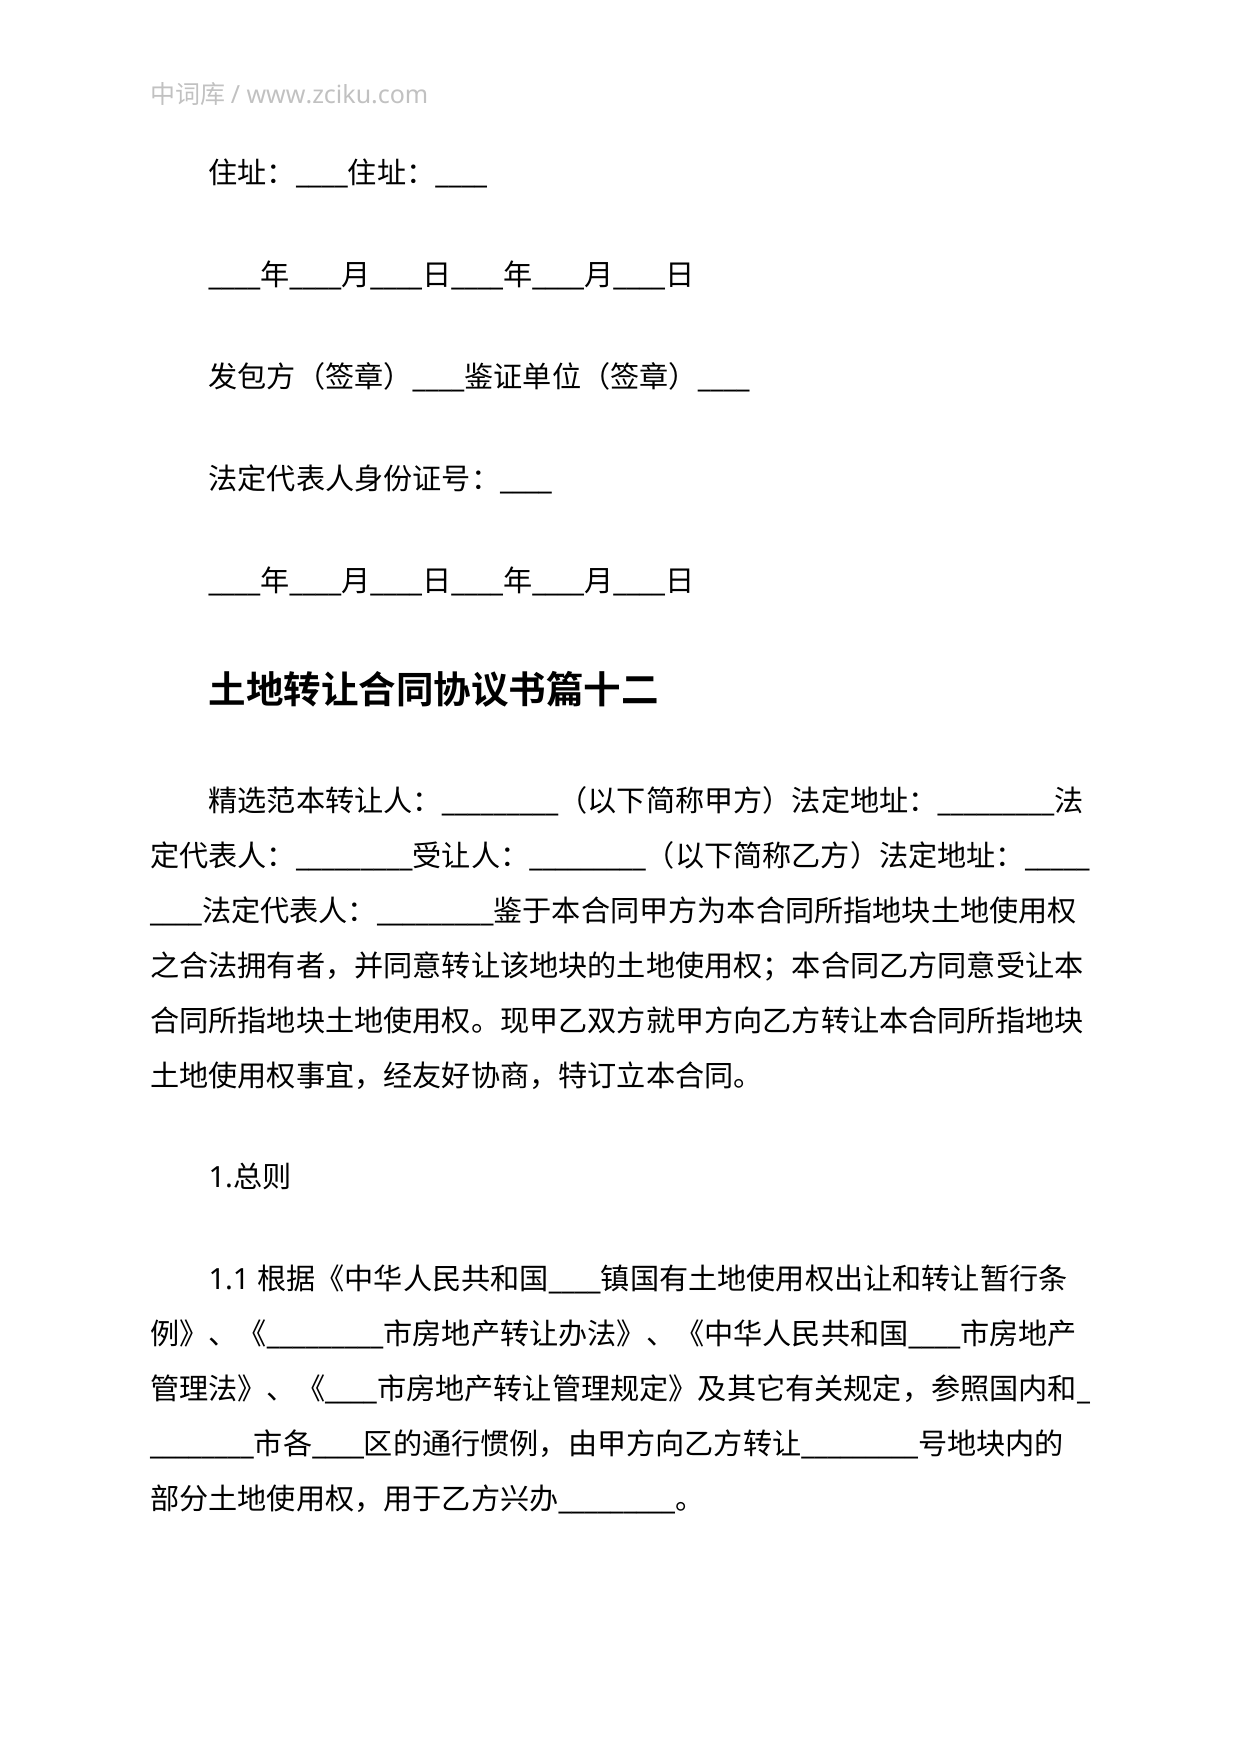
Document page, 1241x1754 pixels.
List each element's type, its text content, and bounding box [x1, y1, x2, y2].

text 发包方（签章）____鉴证单位（签章）____ [150, 354, 1090, 396]
text 住址：____住址：____ [150, 150, 1090, 192]
text ____年____月____日____年____月____日 [150, 252, 1090, 294]
text 土地转让合同协议书篇十二 [150, 660, 1090, 714]
text 1.1 根据《中华人民共和国____镇国有土地使用权出让和转让暂行条例》、《_________市房地产转让办法》、《中华人民共和国____市房地产管理法》、《____市房地产转让管理规定》及其它有关规定，参照国内和_________市各____区的通行惯例，由甲方向乙方转让_________号地块内的部分土地使用权，用于乙方兴办_________。 [150, 1256, 1090, 1518]
text ____年____月____日____年____月____日 [150, 558, 1090, 600]
text 法定代表人身份证号：____ [150, 456, 1090, 498]
text 1.总则 [150, 1154, 1090, 1196]
text 精选范本转让人：_________（以下简称甲方）法定地址：_________法定代表人：_________受让人：_________（以下简称乙方）法定地址：_________法定代表人：_________鉴于本合同甲方为本合同所指地块土地使用权之合法拥有者，并同意转让该地块的土地使用权；本合同乙方同意受让本合同所指地块土地使用权。现甲乙双方就甲方向乙方转让本合同所指地块土地使用权事宜，经友好协商，特订立本合同。 [150, 777, 1090, 1094]
